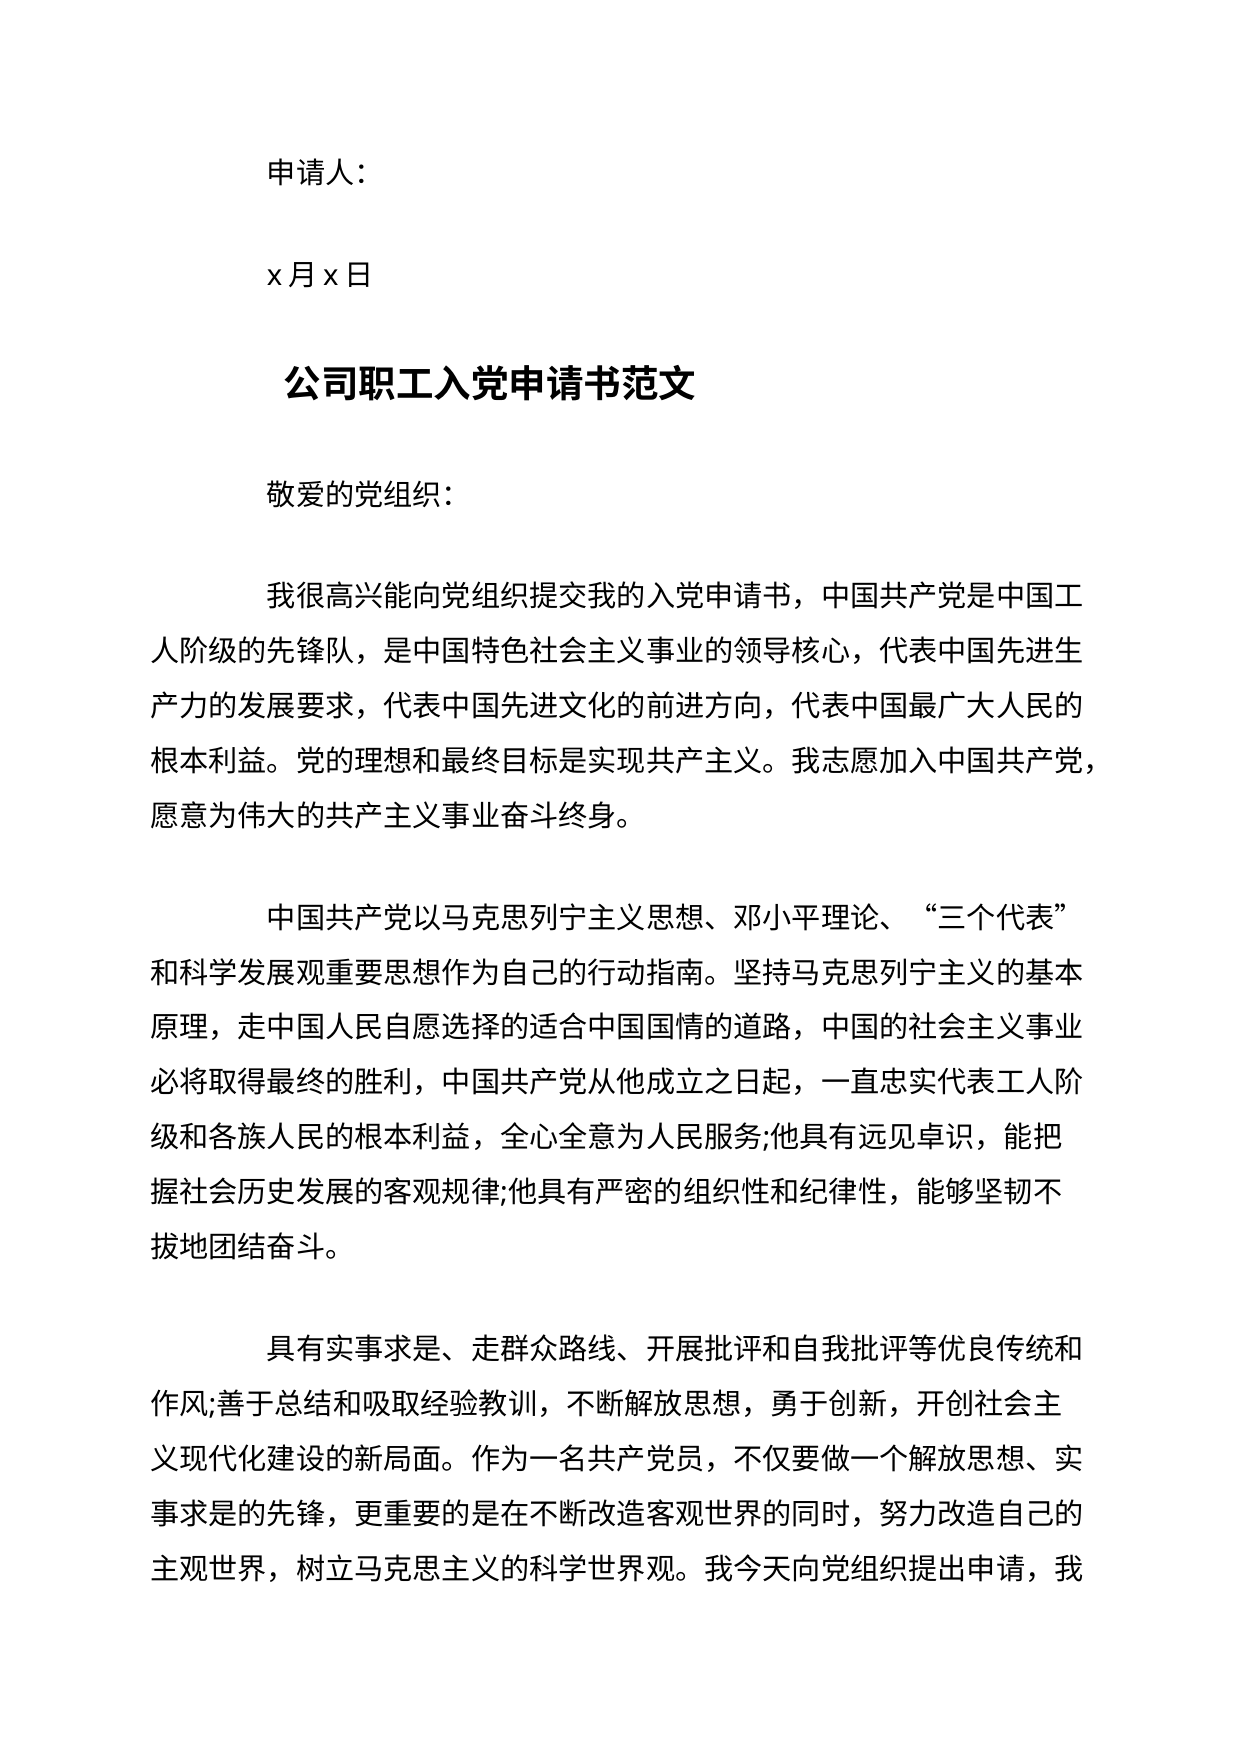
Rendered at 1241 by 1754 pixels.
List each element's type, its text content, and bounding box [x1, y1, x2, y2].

text x月x日 [150, 252, 1090, 294]
text 敬爱的党组织： [150, 471, 1090, 513]
text 中国共产党以马克思列宁主义思想、邓小平理论、“三个代表”和科学发展观重要思想作为自己的行动指南。坚持马克思列宁主义的基本原理，走中国人民自愿选择的适合中国国情的道路，中国的社会主义事业必将取得最终的胜利，中国共产党从他成立之日起，一直忠实代表工人阶级和各族人民的根本利益，全心全意为人民服务;他具有远见卓识，能把握社会历史发展的客观规律;他具有严密的组织性和纪律性，能够坚韧不拔地团结奋斗。 [150, 894, 1090, 1266]
text 公司职工入党申请书范文 [150, 354, 1090, 408]
text 我很高兴能向党组织提交我的入党申请书，中国共产党是中国工人阶级的先锋队，是中国特色社会主义事业的领导核心，代表中国先进生产力的发展要求，代表中国先进文化的前进方向，代表中国最广大人民的根本利益。党的理想和最终目标是实现共产主义。我志愿加入中国共产党，愿意为伟大的共产主义事业奋斗终身。 [150, 573, 1090, 835]
text 申请人： [150, 150, 1090, 192]
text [150, 1326, 1090, 1588]
